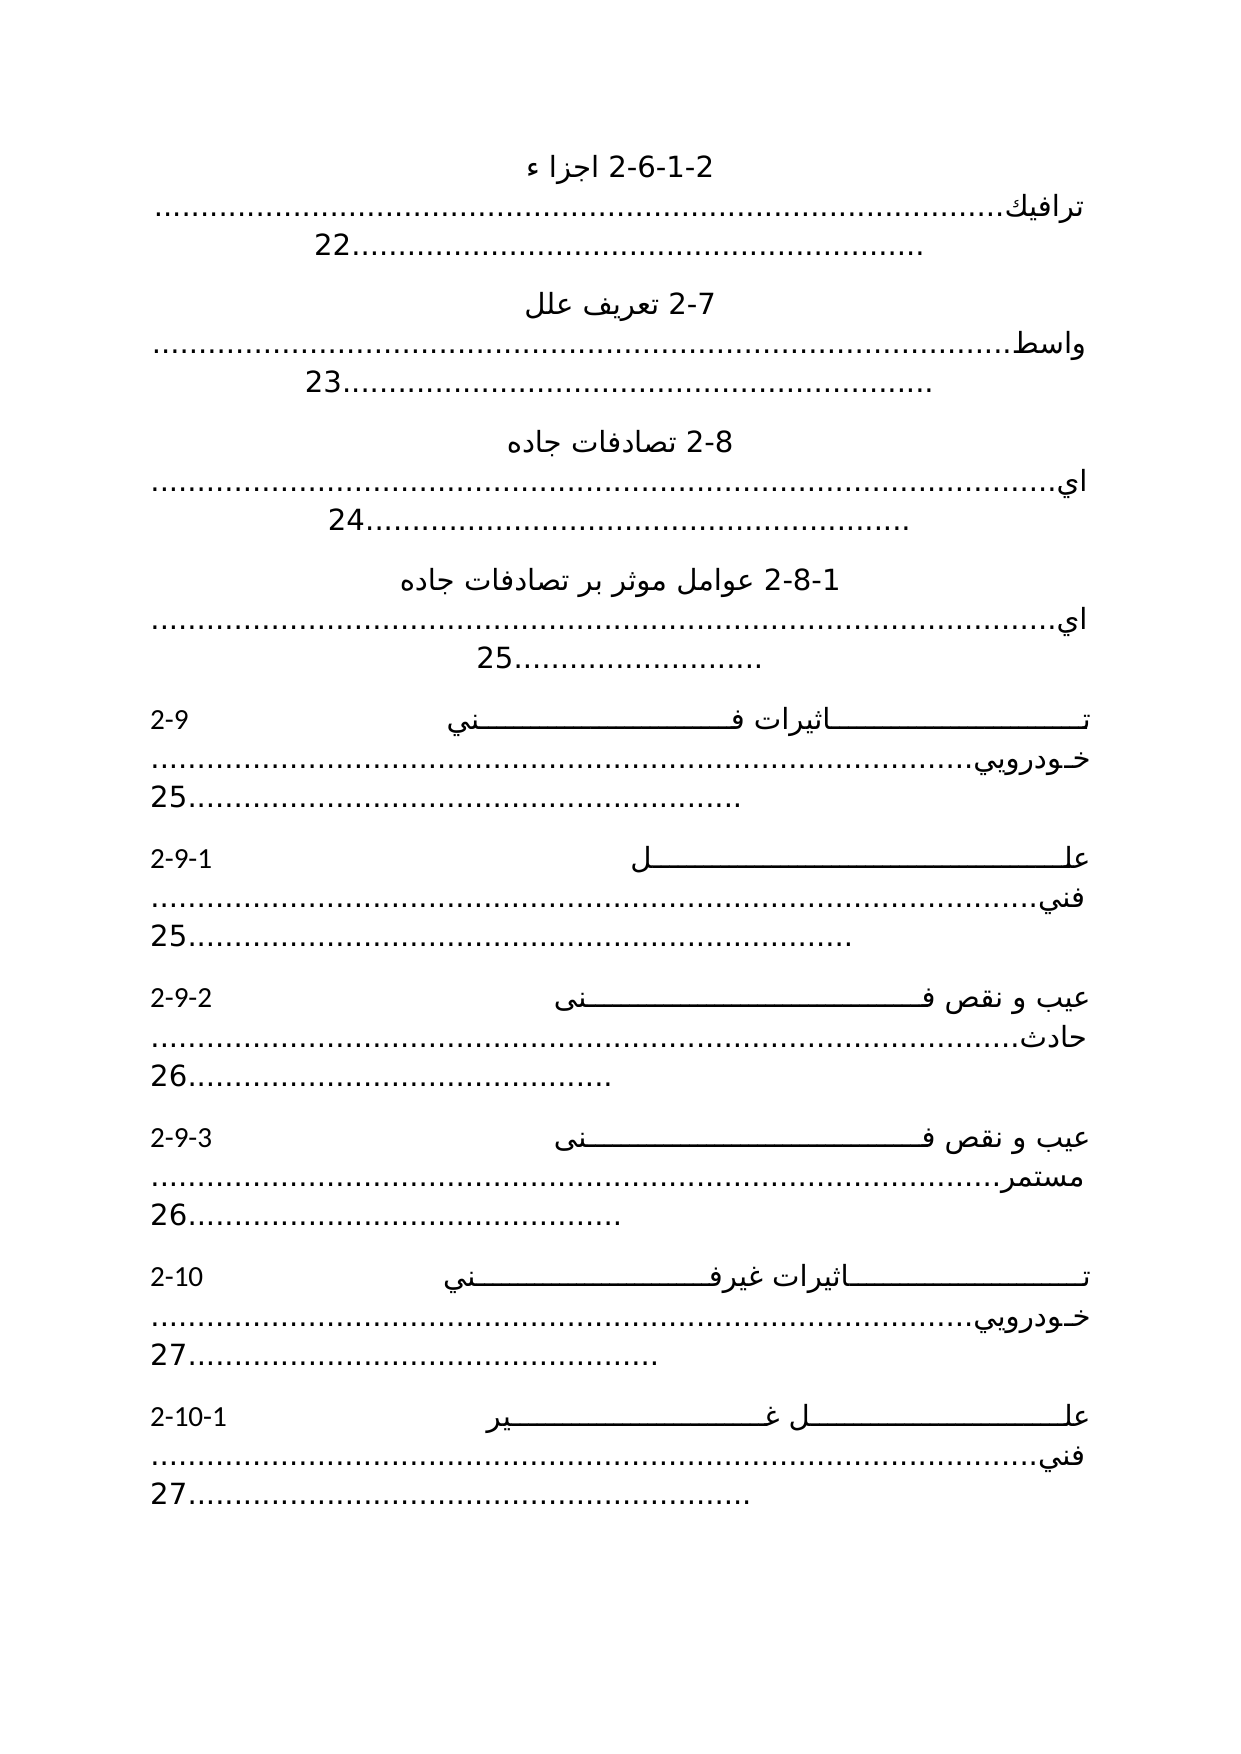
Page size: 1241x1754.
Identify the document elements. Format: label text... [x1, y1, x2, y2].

text 2-9-2 عيب و نقص فنی حادث............................................................................................................................................26 [150, 979, 1090, 1093]
text 2-10-1 علل غير فني.............................................................................................................................................................27 [150, 1398, 1090, 1511]
text 2-9-3 عيب و نقص فنی مستمر...........................................................................................................................................26 [150, 1119, 1090, 1232]
text 2-6-1-2 اجزا ء ترافيك..........................................................................................................................................................22 [150, 150, 1090, 262]
text 2-9-1 علل فني........................................................................................................................................................................25 [150, 840, 1090, 954]
text 2-10 تاثيرات غيرفني خودرويي............................................................................................................................................27 [150, 1258, 1090, 1372]
text 2-8-1 عوامل موثر بر تصادفات جاده اي.............................................................................................................................25 [150, 563, 1090, 675]
text 2-9 تاثيرات فني خودرويي.....................................................................................................................................................25 [150, 701, 1090, 814]
text 2-8 تصادفات جاده اي.............................................................................................................................................................24 [150, 425, 1090, 537]
text 2-7 تعريف علل واسط.............................................................................................................................................................23 [150, 288, 1090, 399]
